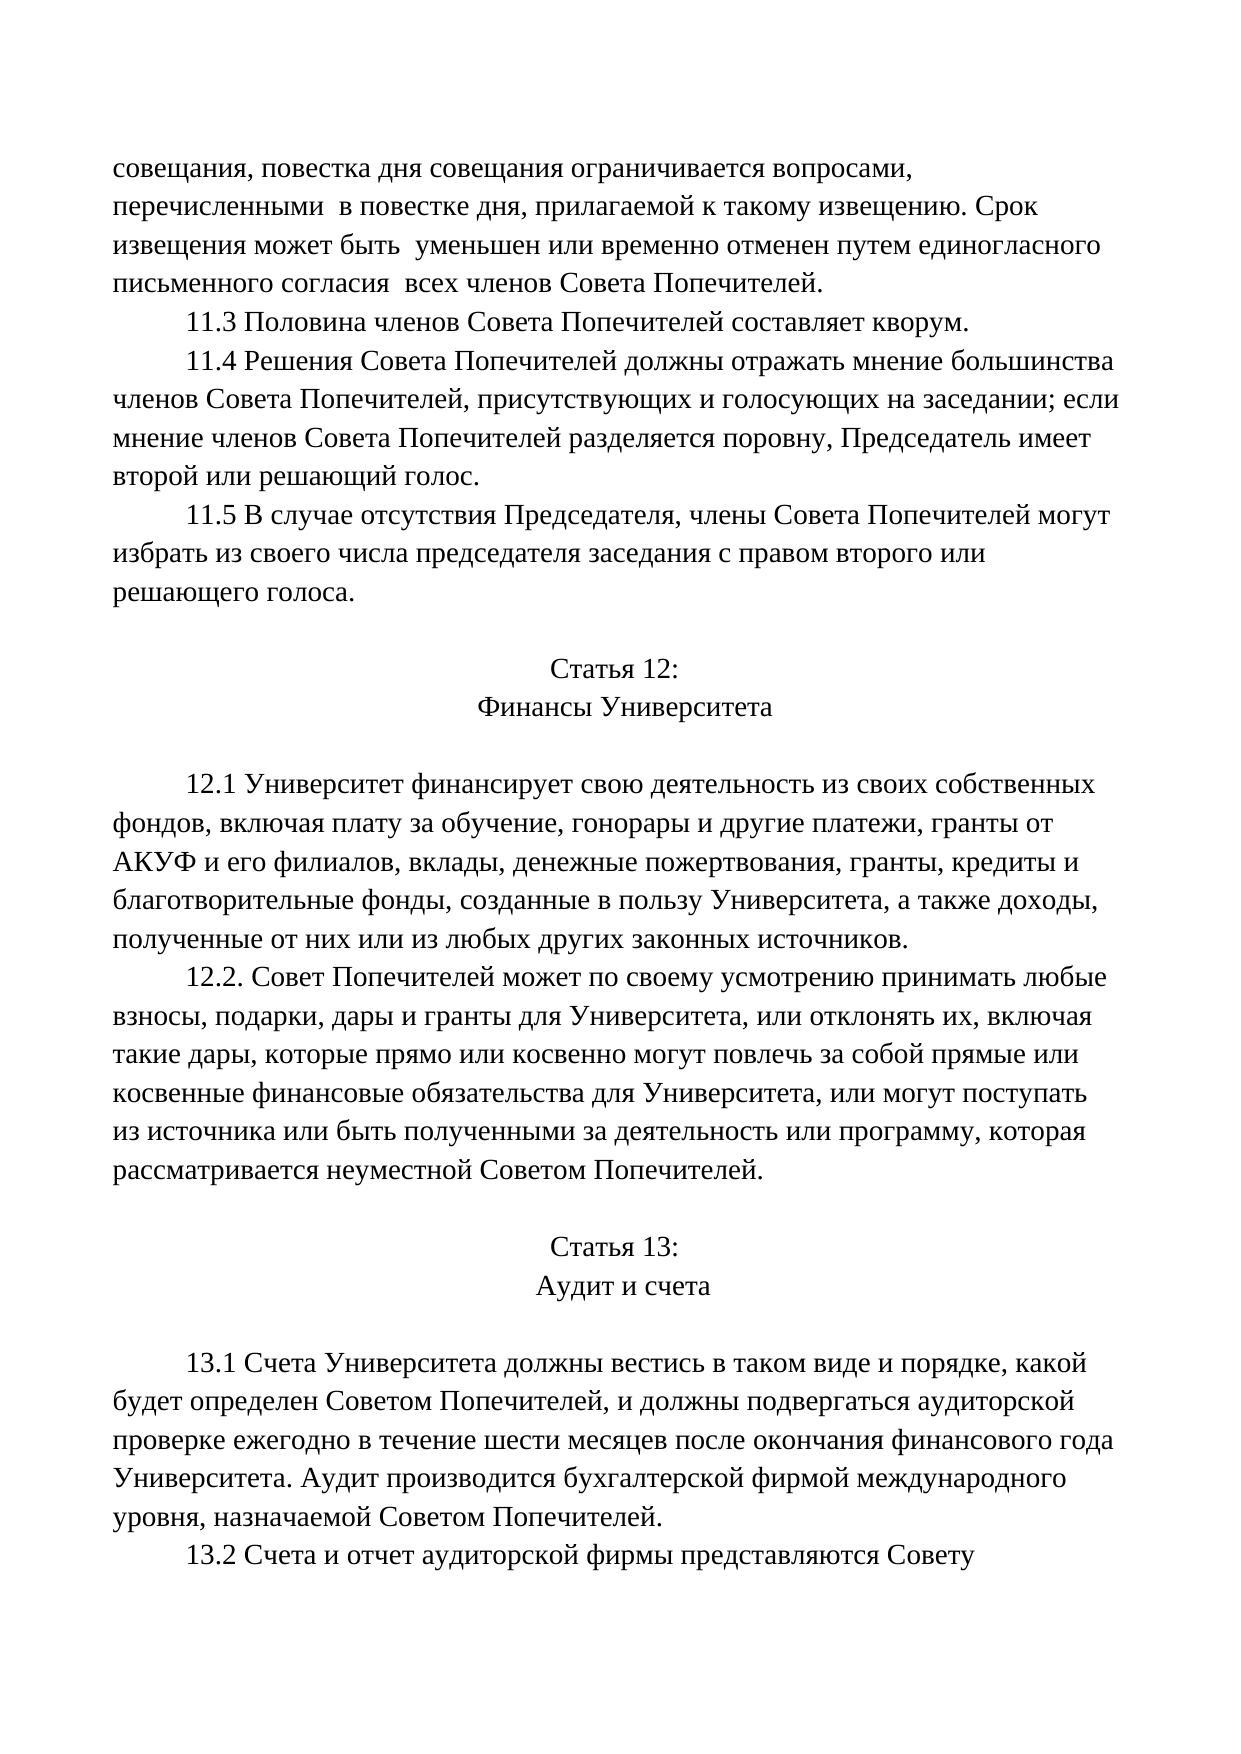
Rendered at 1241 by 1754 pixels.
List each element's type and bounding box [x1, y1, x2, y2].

text [112, 150, 1128, 1571]
